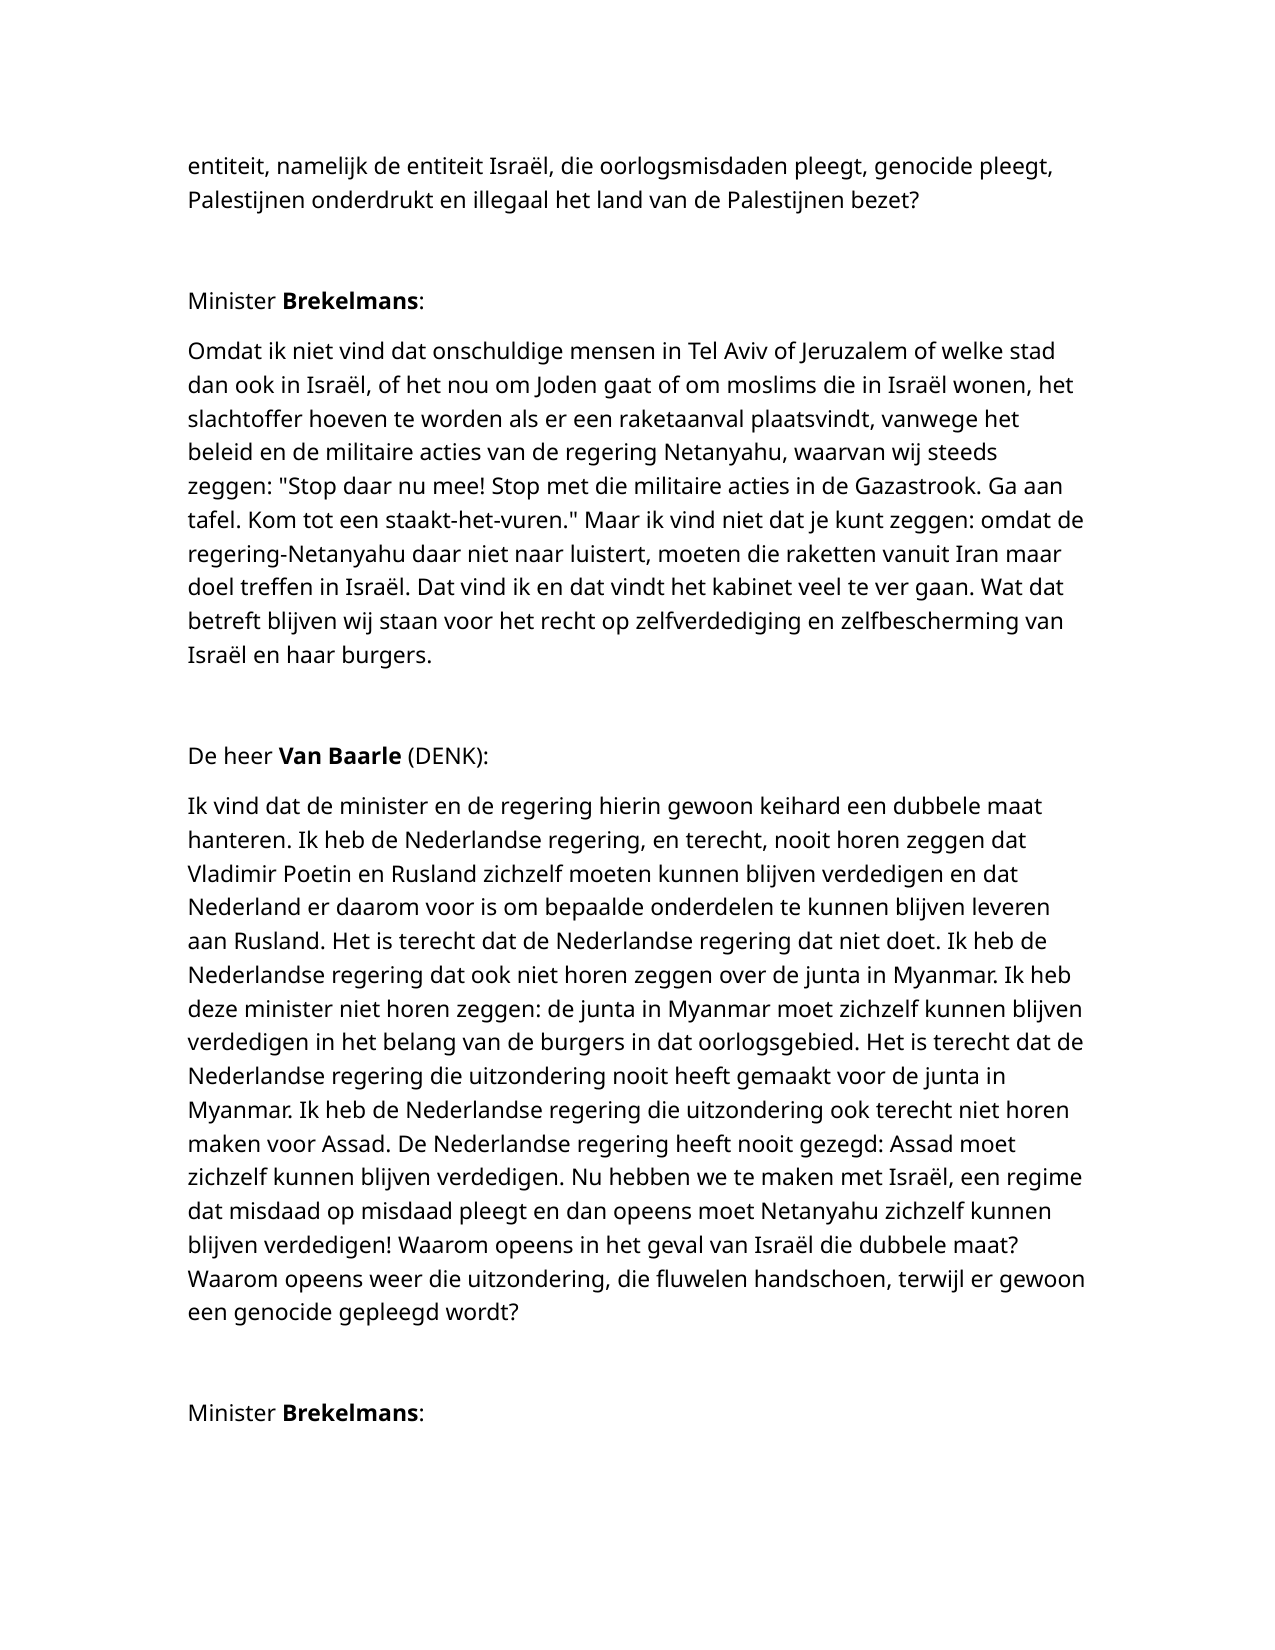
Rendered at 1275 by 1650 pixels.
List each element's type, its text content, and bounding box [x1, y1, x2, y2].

text Minister Brekelmans: [187, 1397, 1087, 1428]
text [187, 150, 1087, 215]
text Minister Brekelmans: [187, 284, 1087, 316]
text De heer Van Baarle (DENK): [187, 739, 1087, 771]
text Ik vind dat de minister en de regering hierin gewoon keihard een dubbele maat hanteren. Ik heb de Nederlandse regering, en terecht, nooit horen zeggen dat Vladimir Poetin en Rusland zichzelf moeten kunnen blijven verdedigen en dat Nederland er daarom voor is om bepaalde onderdelen te kunnen blijven leveren aan Rusland. Het is terecht dat de Nederlandse regering dat niet doet. Ik heb de Nederlandse regering dat ook niet horen zeggen over de junta in Myanmar. Ik heb deze minister niet horen zeggen: de junta in Myanmar moet zichzelf kunnen blijven verdedigen in het belang van de burgers in dat oorlogsgebied. Het is terecht dat de Nederlandse regering die uitzondering nooit heeft gemaakt voor de junta in Myanmar. Ik heb de Nederlandse regering die uitzondering ook terecht niet horen maken voor Assad. De Nederlandse regering heeft nooit gezegd: Assad moet zichzelf kunnen blijven verdedigen. Nu hebben we te maken met Israël, een regime dat misdaad op misdaad pleegt en dan opeens moet Netanyahu zichzelf kunnen blijven verdedigen! Waarom opeens in het geval van Israël die dubbele maat? Waarom opeens weer die uitzondering, die fluwelen handschoen, terwijl er gewoon een genocide gepleegd wordt? [187, 790, 1087, 1327]
text Omdat ik niet vind dat onschuldige mensen in Tel Aviv of Jeruzalem of welke stad dan ook in Israël, of het nou om Joden gaat of om moslims die in Israël wonen, het slachtoffer hoeven te worden als er een raketaanval plaatsvindt, vanwege het beleid en de militaire acties van de regering Netanyahu, waarvan wij steeds zeggen: "Stop daar nu mee! Stop met die militaire acties in de Gazastrook. Ga aan tafel. Kom tot een staakt-het-vuren." Maar ik vind niet dat je kunt zeggen: omdat de regering-Netanyahu daar niet naar luistert, moeten die raketten vanuit Iran maar doel treffen in Israël. Dat vind ik en dat vindt het kabinet veel te ver gaan. Wat dat betreft blijven wij staan voor het recht op zelfverdediging en zelfbescherming van Israël en haar burgers. [187, 335, 1087, 670]
